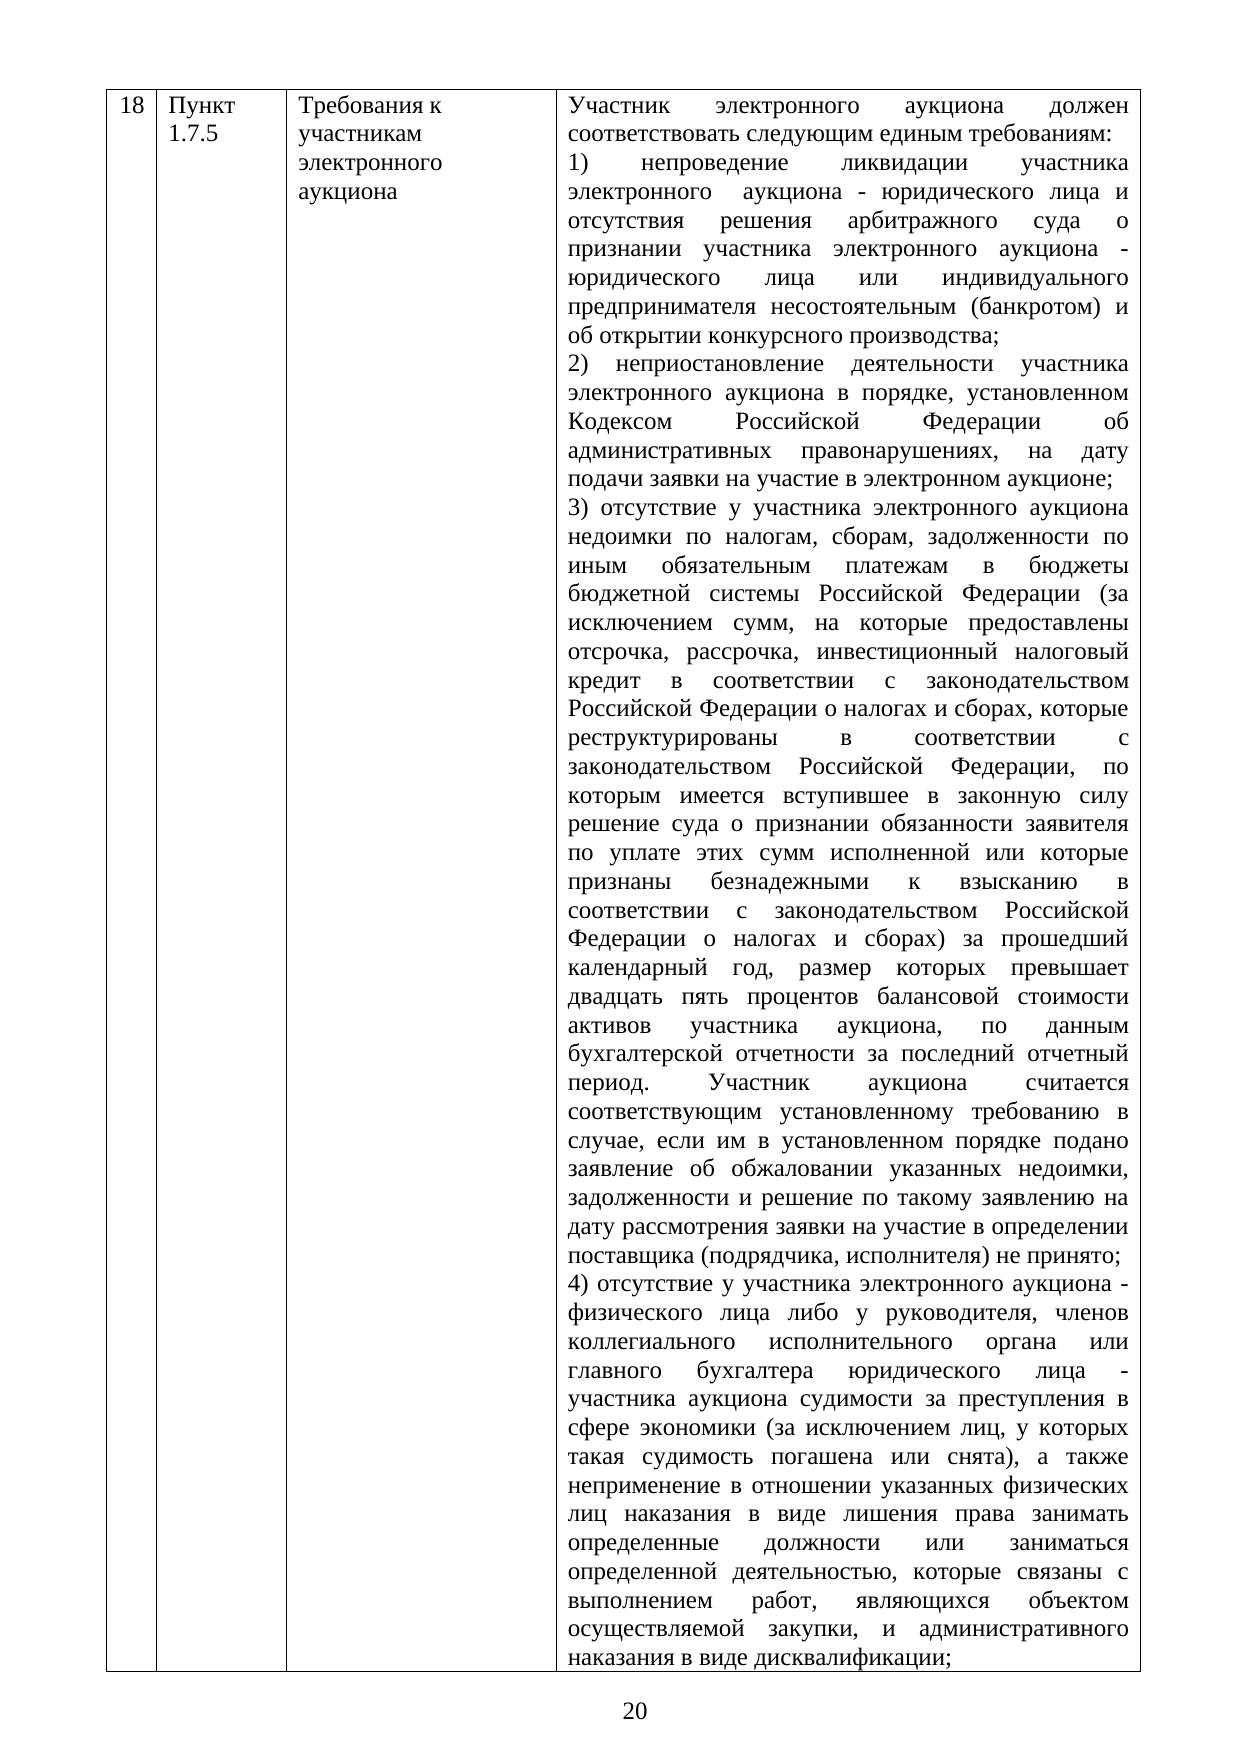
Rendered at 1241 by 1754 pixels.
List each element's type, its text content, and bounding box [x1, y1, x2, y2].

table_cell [557, 90, 1140, 1671]
table_cell 18 [107, 90, 156, 1671]
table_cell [287, 90, 556, 1671]
table_cell Пункт 1.7.5 [157, 90, 286, 1671]
